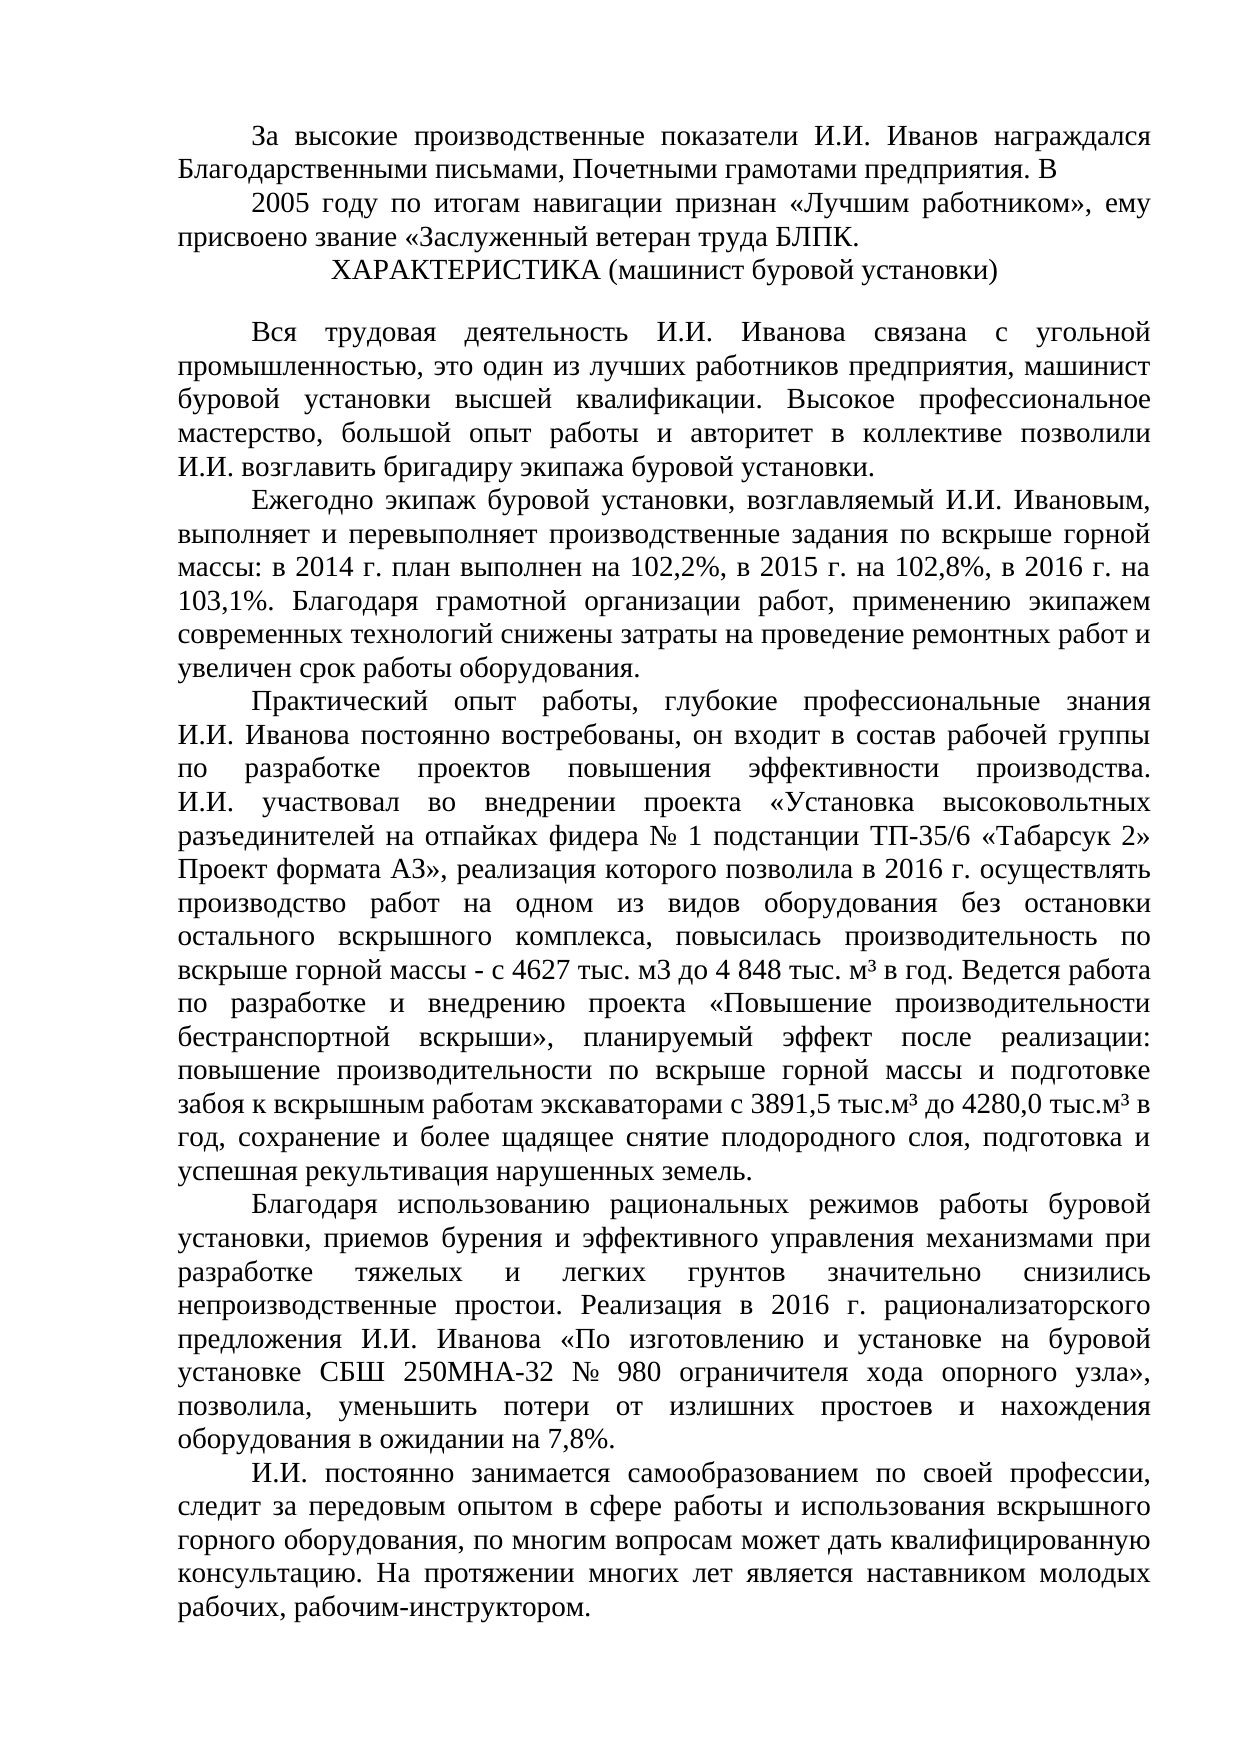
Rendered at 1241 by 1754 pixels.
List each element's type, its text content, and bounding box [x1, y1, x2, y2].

text Ежегодно экипаж буровой установки, возглавляемый И.И. Ивановым, выполняет и перевыполняет производственные задания по вскрыше горной массы: в 2014 г. план выполнен на 102,2%, в 2015 г. на 102,8%, в 2016 г. на 103,1%. Благодаря грамотной организации работ, применению экипажем современных технологий снижены затраты на проведение ремонтных работ и увеличен срок работы оборудования. [177, 482, 1152, 683]
text И.И. постоянно занимается самообразованием по своей профессии, следит за передовым опытом в сфере работы и использования вскрышного горного оборудования, по многим вопросам может дать квалифицированную консультацию. На протяжении многих лет является наставником молодых рабочих, рабочим-инструктором. [177, 1455, 1152, 1623]
text Практический опыт работы, глубокие профессиональные знания И.И. Иванова постоянно востребованы, он входит в состав рабочей группы по разработке проектов повышения эффективности производства. И.И. участвовал во внедрении проекта «Установка высоковольтных разъединителей на отпайках фидера № 1 подстанции ТП-35/6 «Табарсук 2» Проект формата АЗ», реализация которого позволила в 2016 г. осуществлять производство работ на одном из видов оборудования без остановки остального вскрышного комплекса, повысилась производительность по вскрыше горной массы - с 4627 тыс. м3 до 4 848 тыс. м³ в год. Ведется работа по разработке и внедрению проекта «Повышение производительности бестранспортной вскрыши», планируемый эффект после реализации: повышение производительности по вскрыше горной массы и подготовке забоя к вскрышным работам экскаваторами с 3891,5 тыс.м³ до 4280,0 тыс.м³ в год, сохранение и более щадящее снятие плодородного слоя, подготовка и успешная рекультивация нарушенных земель. [177, 683, 1152, 1187]
text ХАРАКТЕРИСТИКА (машинист буровой установки) [177, 252, 1152, 286]
text 2005 году по итогам навигации признан «Лучшим работником», ему присвоено звание «Заслуженный ветеран труда БЛПК. [177, 185, 1152, 252]
text За высокие производственные показатели И.И. Иванов награждался Благодарственными письмами, Почетными грамотами предприятия. В [177, 118, 1152, 185]
text Вся трудовая деятельность И.И. Иванова связана с угольной промышленностью, это один из лучших работников предприятия, машинист буровой установки высшей квалификации. Высокое профессиональное мастерство, большой опыт работы и авторитет в коллективе позволили И.И. возглавить бригадиру экипажа буровой установки. [177, 314, 1152, 482]
text Благодаря использованию рациональных режимов работы буровой установки, приемов бурения и эффективного управления механизмами при разработке тяжелых и легких грунтов значительно снизились непроизводственные простои. Реализация в 2016 г. рационализаторского предложения И.И. Иванова «По изготовлению и установке на буровой установке СБШ 250МНА-32 № 980 ограничителя хода опорного узла», позволила, уменьшить потери от излишних простоев и нахождения оборудования в ожидании на 7,8%. [177, 1187, 1152, 1455]
